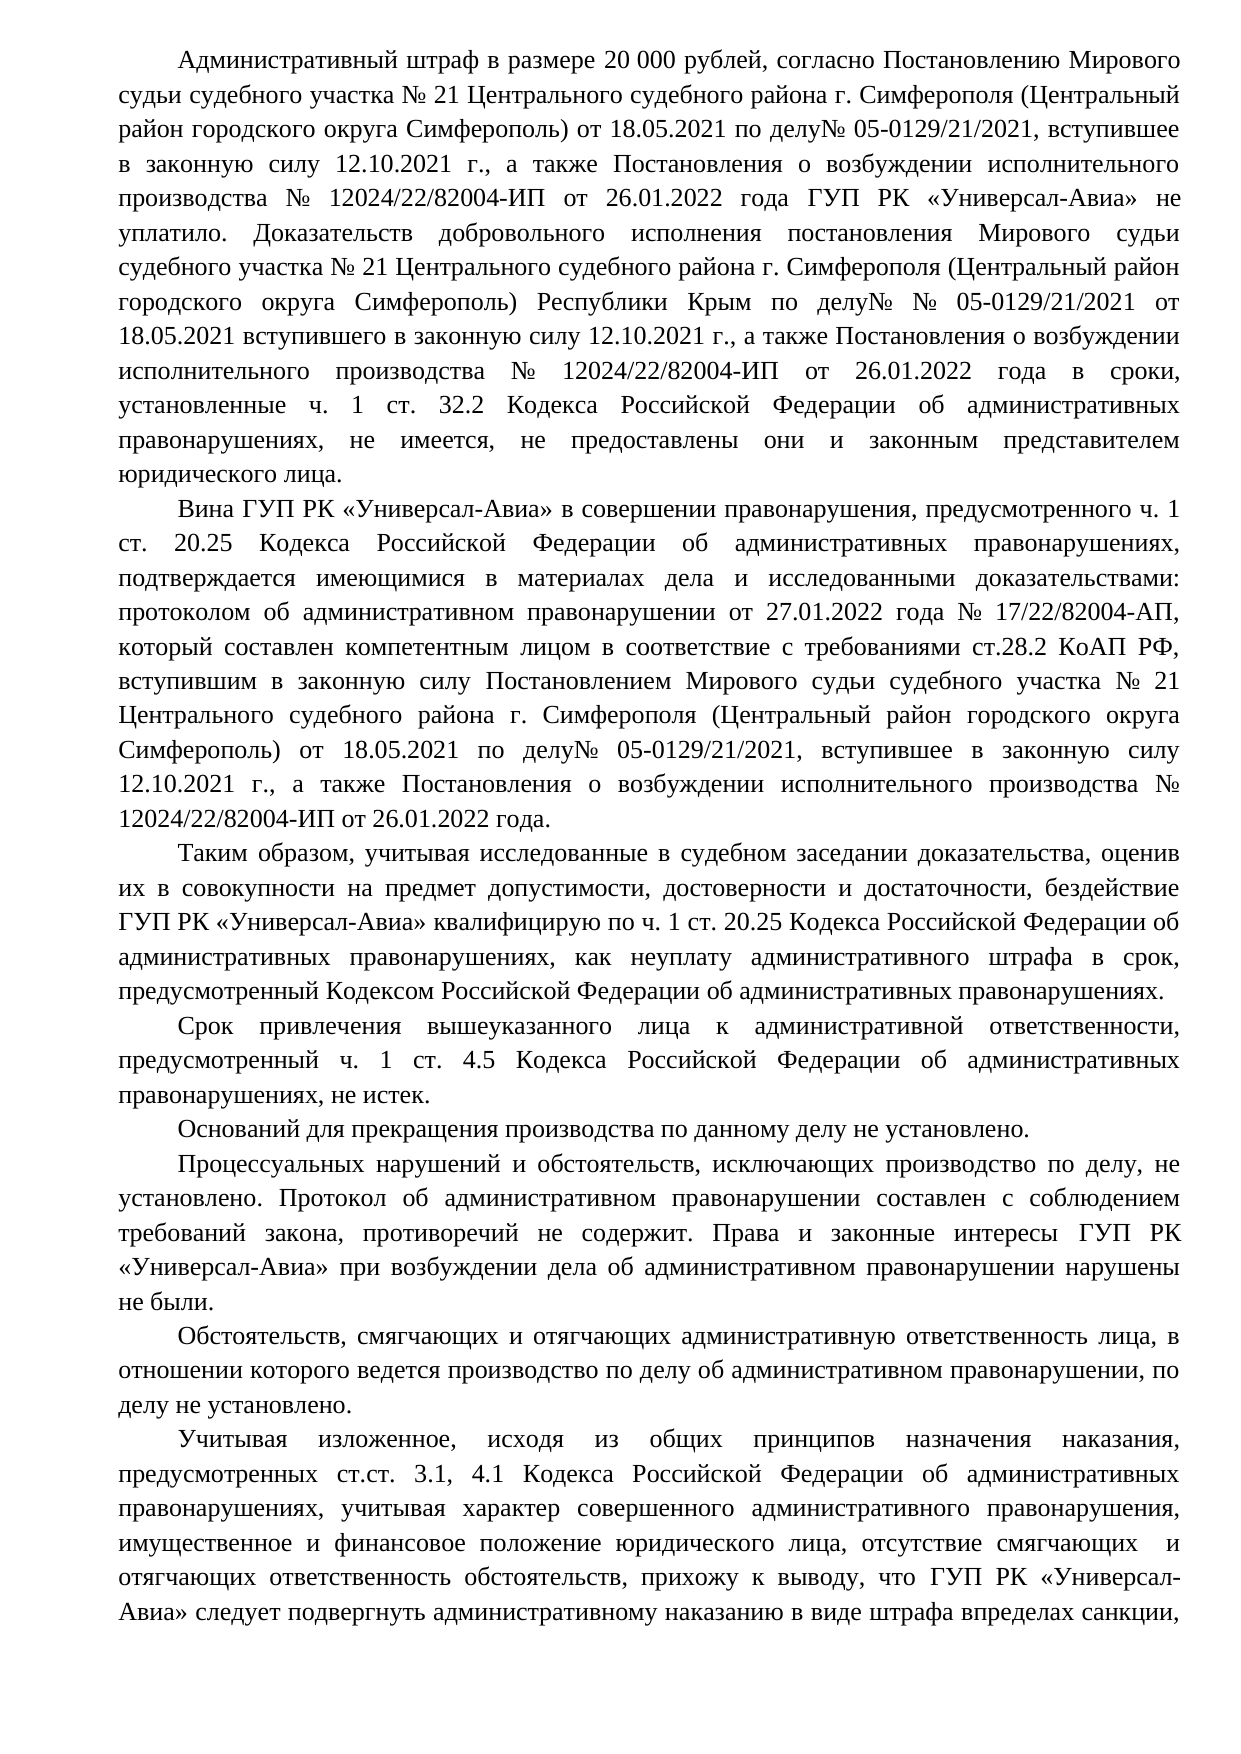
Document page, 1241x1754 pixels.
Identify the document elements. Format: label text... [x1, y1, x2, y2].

text Таким образом, учитывая исследованные в судебном заседании доказательства, оценив их в совокупности на предмет допустимости, достоверности и достаточности, бездействие ГУП РК «Универсал-Авиа» квалифицирую по ч. 1 ст. 20.25 Кодекса Российской Федерации об административных правонарушениях, как неуплату административного штрафа в срок, предусмотренный Кодексом Российской Федерации об административных правонарушениях. [118, 837, 1181, 1005]
text Обстоятельств, смягчающих и отягчающих административную ответственность лица, в отношении которого ведется производство по делу об административном правонарушении, по делу не установлено. [118, 1320, 1181, 1419]
text Процессуальных нарушений и обстоятельств, исключающих производство по делу, не установлено. Протокол об административном правонарушении составлен с соблюдением требований закона, противоречий не содержит. Права и законные интересы ГУП РК «Универсал-Авиа» при возбуждении дела об административном правонарушении нарушены не были. [118, 1148, 1181, 1316]
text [118, 1423, 1181, 1626]
text Срок привлечения вышеуказанного лица к административной ответственности, предусмотренный ч. 1 ст. 4.5 Кодекса Российской Федерации об административных правонарушениях, не истек. [118, 1010, 1181, 1109]
text Оснований для прекращения производства по данному делу не установлено. [118, 1113, 1181, 1143]
text Административный штраф в размере 20 000 рублей, согласно Постановлению Мирового судьи судебного участка № 21 Центрального судебного района г. Симферополя (Центральный район городского округа Симферополь) от 18.05.2021 по делу№ 05-0129/21/2021, вступившее в законную силу 12.10.2021 г., а также Постановления о возбуждении исполнительного производства № 12024/22/82004-ИП от 26.01.2022 года ГУП РК «Универсал-Авиа» не уплатило. Доказательств добровольного исполнения постановления Мирового судьи судебного участка № 21 Центрального судебного района г. Симферополя (Центральный район городского округа Симферополь) Республики Крым по делу№ № 05-0129/21/2021 от 18.05.2021 вступившего в законную силу 12.10.2021 г., а также Постановления о возбуждении исполнительного производства № 12024/22/82004-ИП от 26.01.2022 года в сроки, установленные ч. 1 ст. 32.2 Кодекса Российской Федерации об административных правонарушениях, не имеется, не предоставлены они и законным представителем юридического лица. [118, 44, 1181, 488]
text Вина ГУП РК «Универсал-Авиа» в совершении правонарушения, предусмотренного ч. 1 ст. 20.25 Кодекса Российской Федерации об административных правонарушениях, подтверждается имеющимися в материалах дела и исследованными доказательствами: протоколом об административном правонарушении от 27.01.2022 года № 17/22/82004-АП, который составлен компетентным лицом в соответствие с требованиями ст.28.2 КоАП РФ, вступившим в законную силу Постановлением Мирового судьи судебного участка № 21 Центрального судебного района г. Симферополя (Центральный район городского округа Симферополь) от 18.05.2021 по делу№ 05-0129/21/2021, вступившее в законную силу 12.10.2021 г., а также Постановления о возбуждении исполнительного производства № 12024/22/82004-ИП от 26.01.2022 года. [118, 493, 1181, 833]
